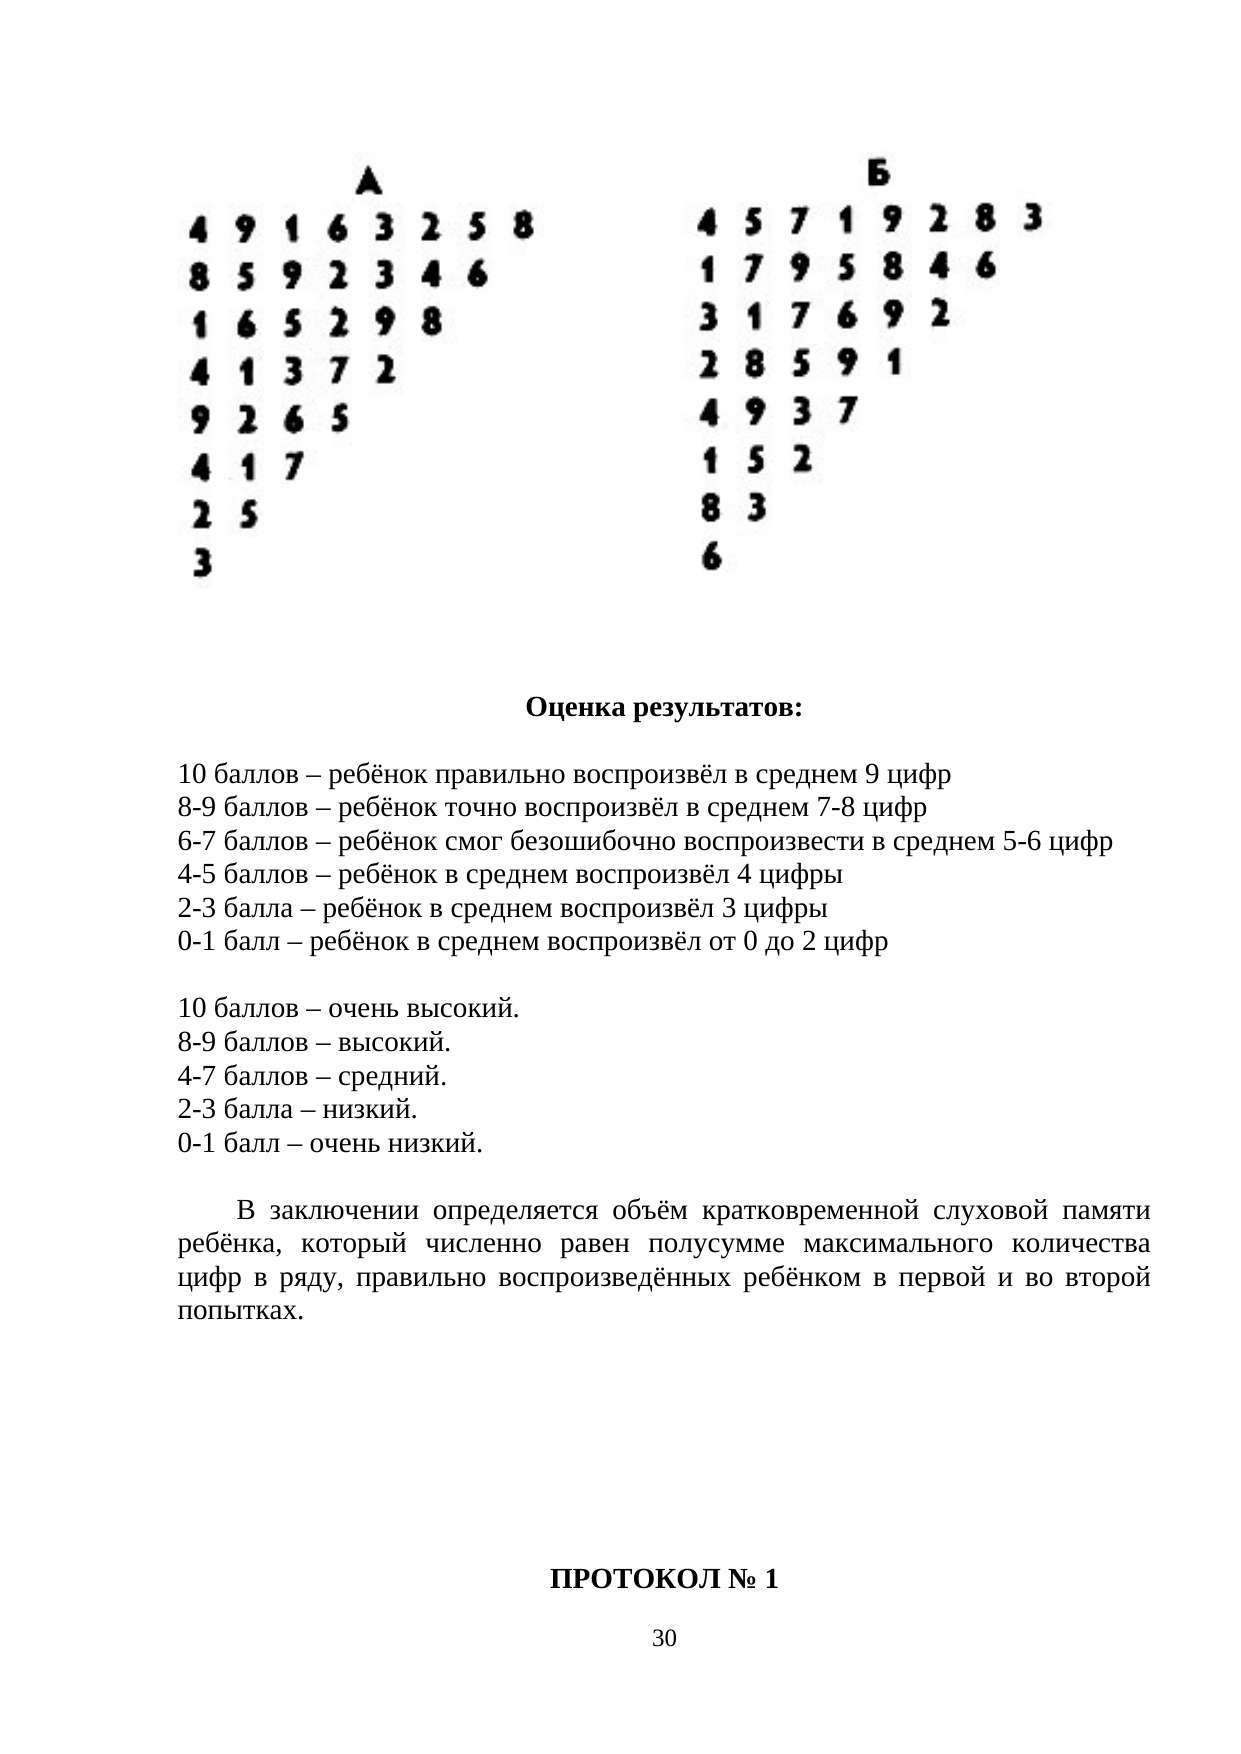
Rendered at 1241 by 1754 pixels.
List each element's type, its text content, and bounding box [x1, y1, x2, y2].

text 2-3 балла – низкий. [177, 1091, 1152, 1125]
text 0-1 балл – ребёнок в среднем воспроизвёл от 0 до 2 цифр [177, 923, 1152, 957]
text 0-1 балл – очень низкий. [177, 1125, 1152, 1158]
text 10 баллов – очень высокий. [177, 991, 1152, 1024]
text Оценка результатов: [177, 689, 1152, 722]
text 4-7 баллов – средний. [177, 1058, 1152, 1091]
text 10 баллов – ребёнок правильно воспроизвёл в среднем 9 цифр [177, 756, 1152, 789]
text 8-9 баллов – высокий. [177, 1024, 1152, 1058]
text ПРОТОКОЛ № 1 [177, 1561, 1152, 1594]
text 6-7 баллов – ребёнок смог безошибочно воспроизвести в среднем 5-6 цифр [177, 823, 1152, 856]
picture [177, 151, 1053, 588]
text 8-9 баллов – ребёнок точно воспроизвёл в среднем 7-8 цифр [177, 789, 1152, 823]
text 4-5 баллов – ребёнок в среднем воспроизвёл 4 цифры [177, 856, 1152, 890]
text В заключении определяется объём кратковременной слуховой памяти ребёнка, который численно равен полусумме максимального количества цифр в ряду, правильно воспроизведённых ребёнком в первой и во второй попытках. [177, 1192, 1152, 1326]
text 2-3 балла – ребёнок в среднем воспроизвёл 3 цифры [177, 890, 1152, 923]
